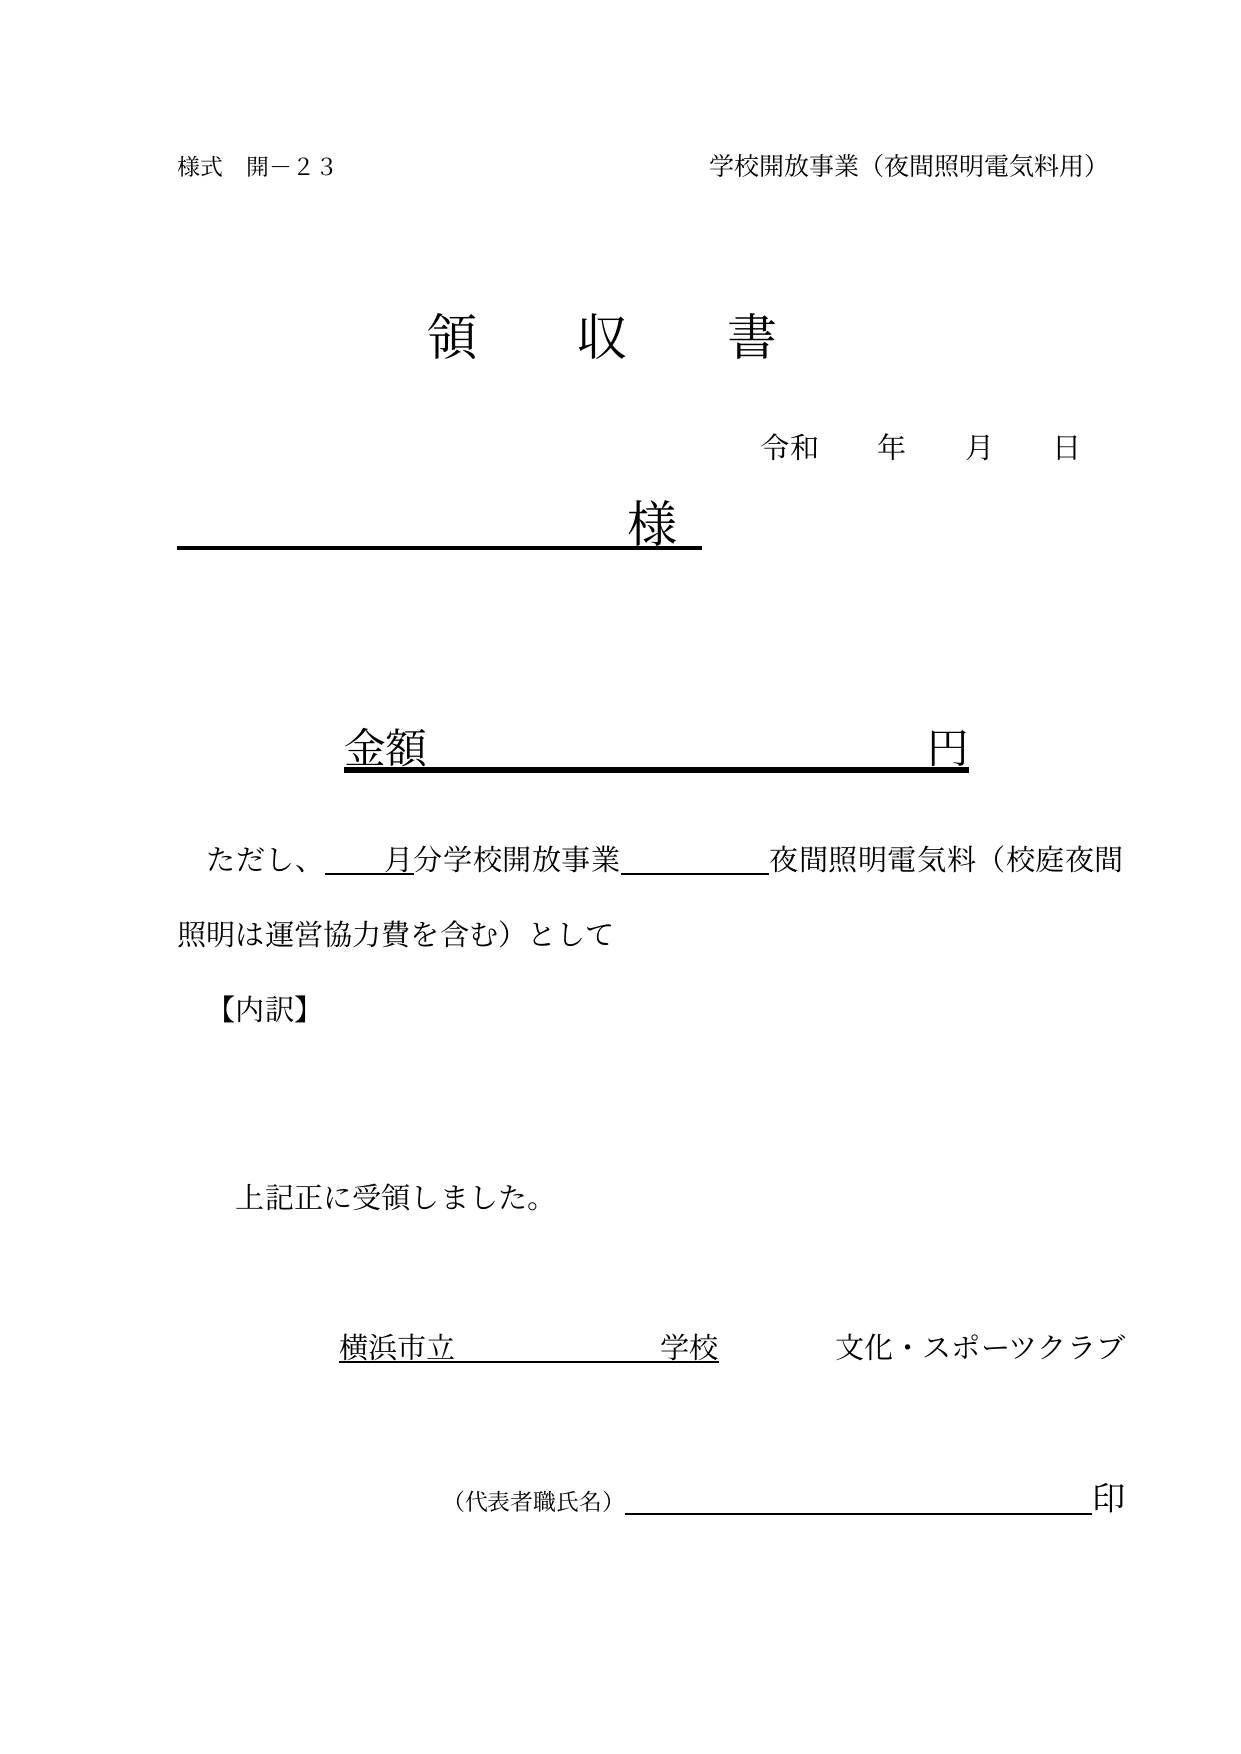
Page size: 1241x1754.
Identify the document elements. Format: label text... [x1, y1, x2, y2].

text 様 [177, 483, 1125, 558]
text （代表者職氏名） 印 [177, 1458, 1125, 1533]
text 領 収 書 [177, 296, 1125, 371]
text ただし、 月分学校開放事業 夜間照明電気料（校庭夜間照明は運営協力費を含む）として [177, 821, 1125, 971]
text 【内訳】 [177, 971, 1125, 1046]
text 上記正に受領しました。 [177, 1158, 1125, 1233]
text 様式 開－２３ 学校開放事業（夜間照明電気料用） [177, 146, 1125, 183]
text 横浜市立 学校 文化・スポーツクラブ [177, 1308, 1125, 1383]
text 金額 円 [177, 708, 1125, 783]
text 令和 年 月 日 [177, 408, 1125, 483]
